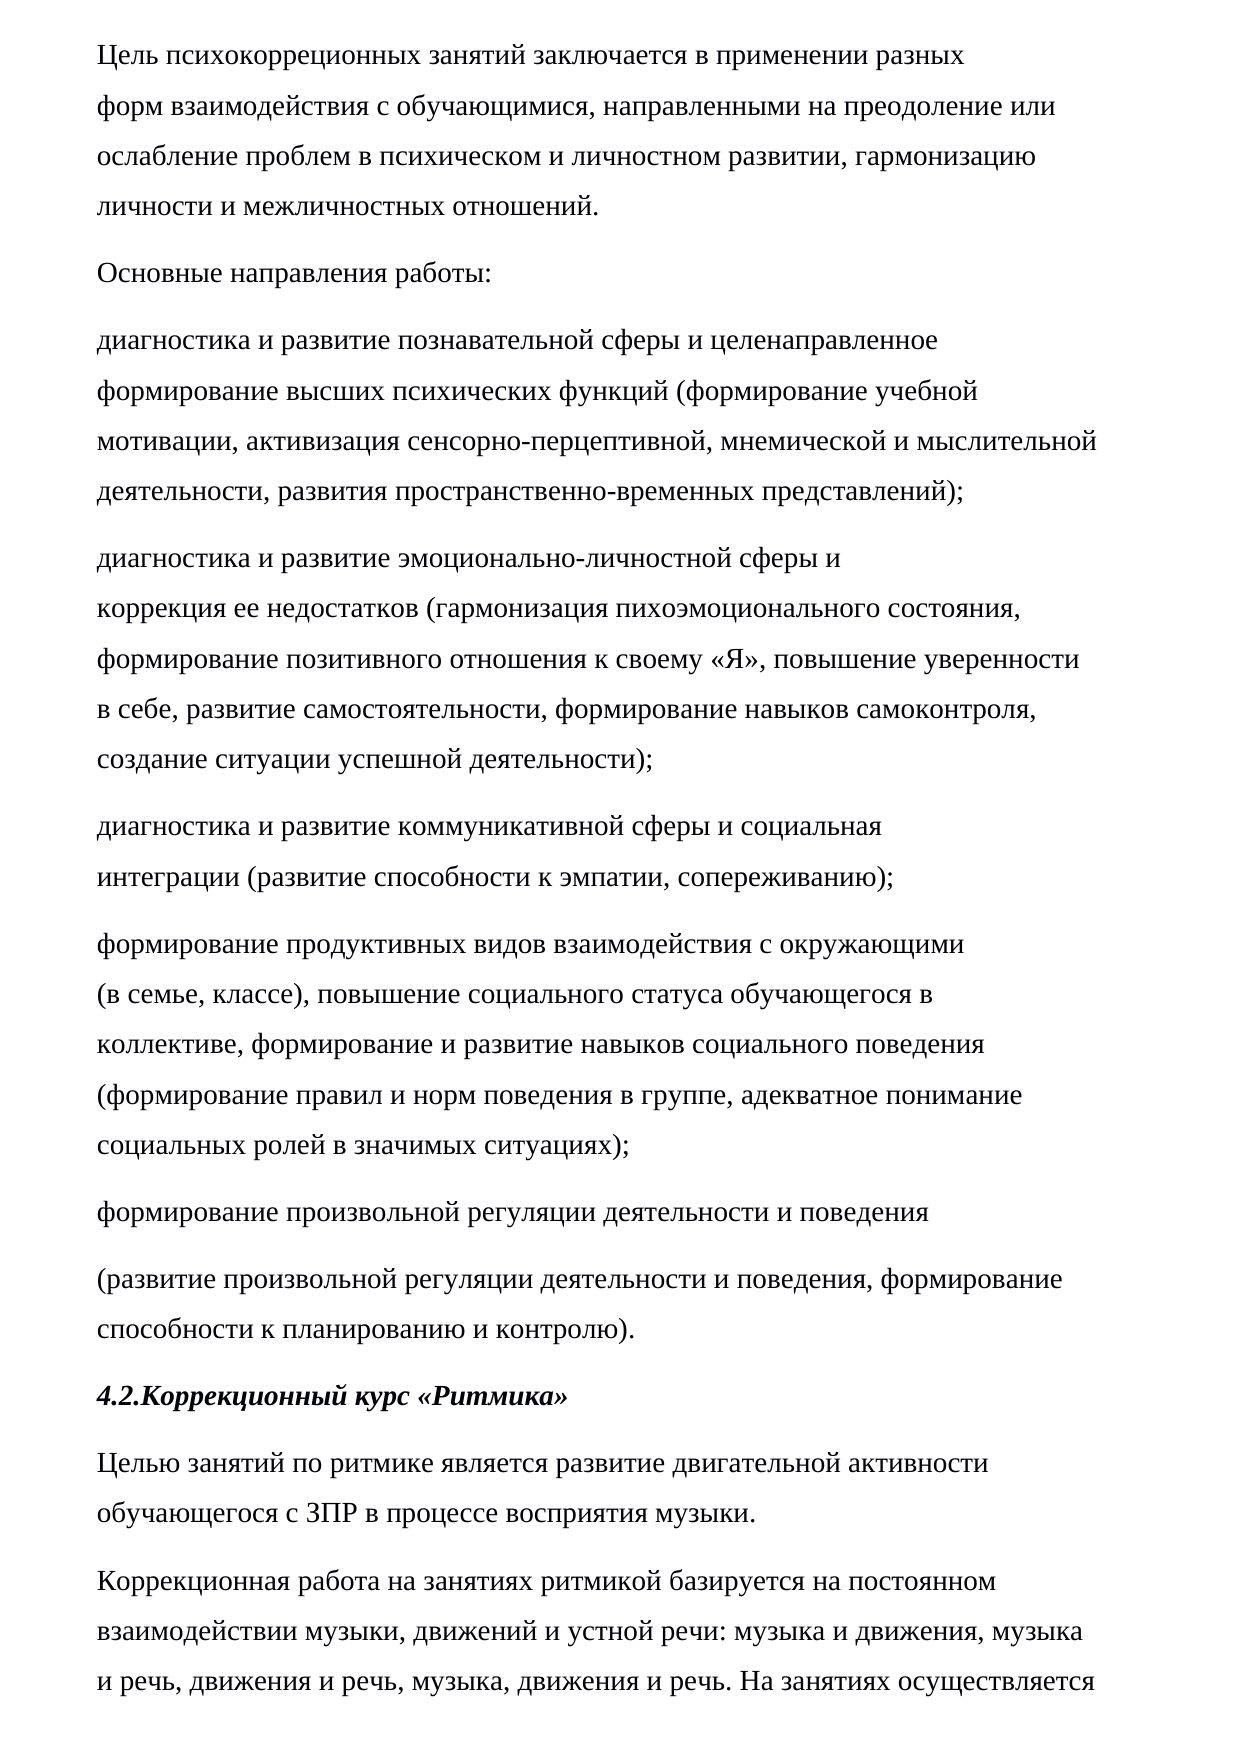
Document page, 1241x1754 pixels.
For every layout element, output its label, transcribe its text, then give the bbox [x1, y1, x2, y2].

text 4.2.Коррекционный курс «Ритмика» [97, 1378, 1203, 1412]
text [97, 1563, 1203, 1697]
text диагностика и развитие эмоционально-личностной сферы и коррекция ее недостатков (гармонизация пихоэмоционального состояния, формирование позитивного отношения к своему «Я», повышение уверенности в себе, развитие самостоятельности, формирование навыков самоконтроля, создание ситуации успешной деятельности); [97, 540, 1203, 775]
text Целью занятий по ритмике является развитие двигательной активности обучающегося с ЗПР в процессе восприятия музыки. [97, 1445, 1203, 1529]
text формирование произвольной регуляции деятельности и поведения [97, 1194, 1203, 1228]
text Основные направления работы: [97, 255, 1203, 289]
text Цель психокорреционных занятий заключается в применении разных форм взаимодействия с обучающимися, направленными на преодоление или ослабление проблем в психическом и личностном развитии, гармонизацию личности и межличностных отношений. [97, 37, 1203, 222]
text диагностика и развитие коммуникативной сферы и социальная интеграции (развитие способности к эмпатии, сопереживанию); [97, 808, 1203, 892]
text диагностика и развитие познавательной сферы и целенаправленное формирование высших психических функций (формирование учебной мотивации, активизация сенсорно-перцептивной, мнемической и мыслительной деятельности, развития пространственно-временных представлений); [97, 322, 1203, 507]
text формирование продуктивных видов взаимодействия с окружающими (в семье, классе), повышение социального статуса обучающегося в коллективе, формирование и развитие навыков социального поведения (формирование правил и норм поведения в группе, адекватное понимание социальных ролей в значимых ситуациях); [97, 926, 1203, 1161]
text (развитие произвольной регуляции деятельности и поведения, формирование способности к планированию и контролю). [97, 1261, 1203, 1345]
